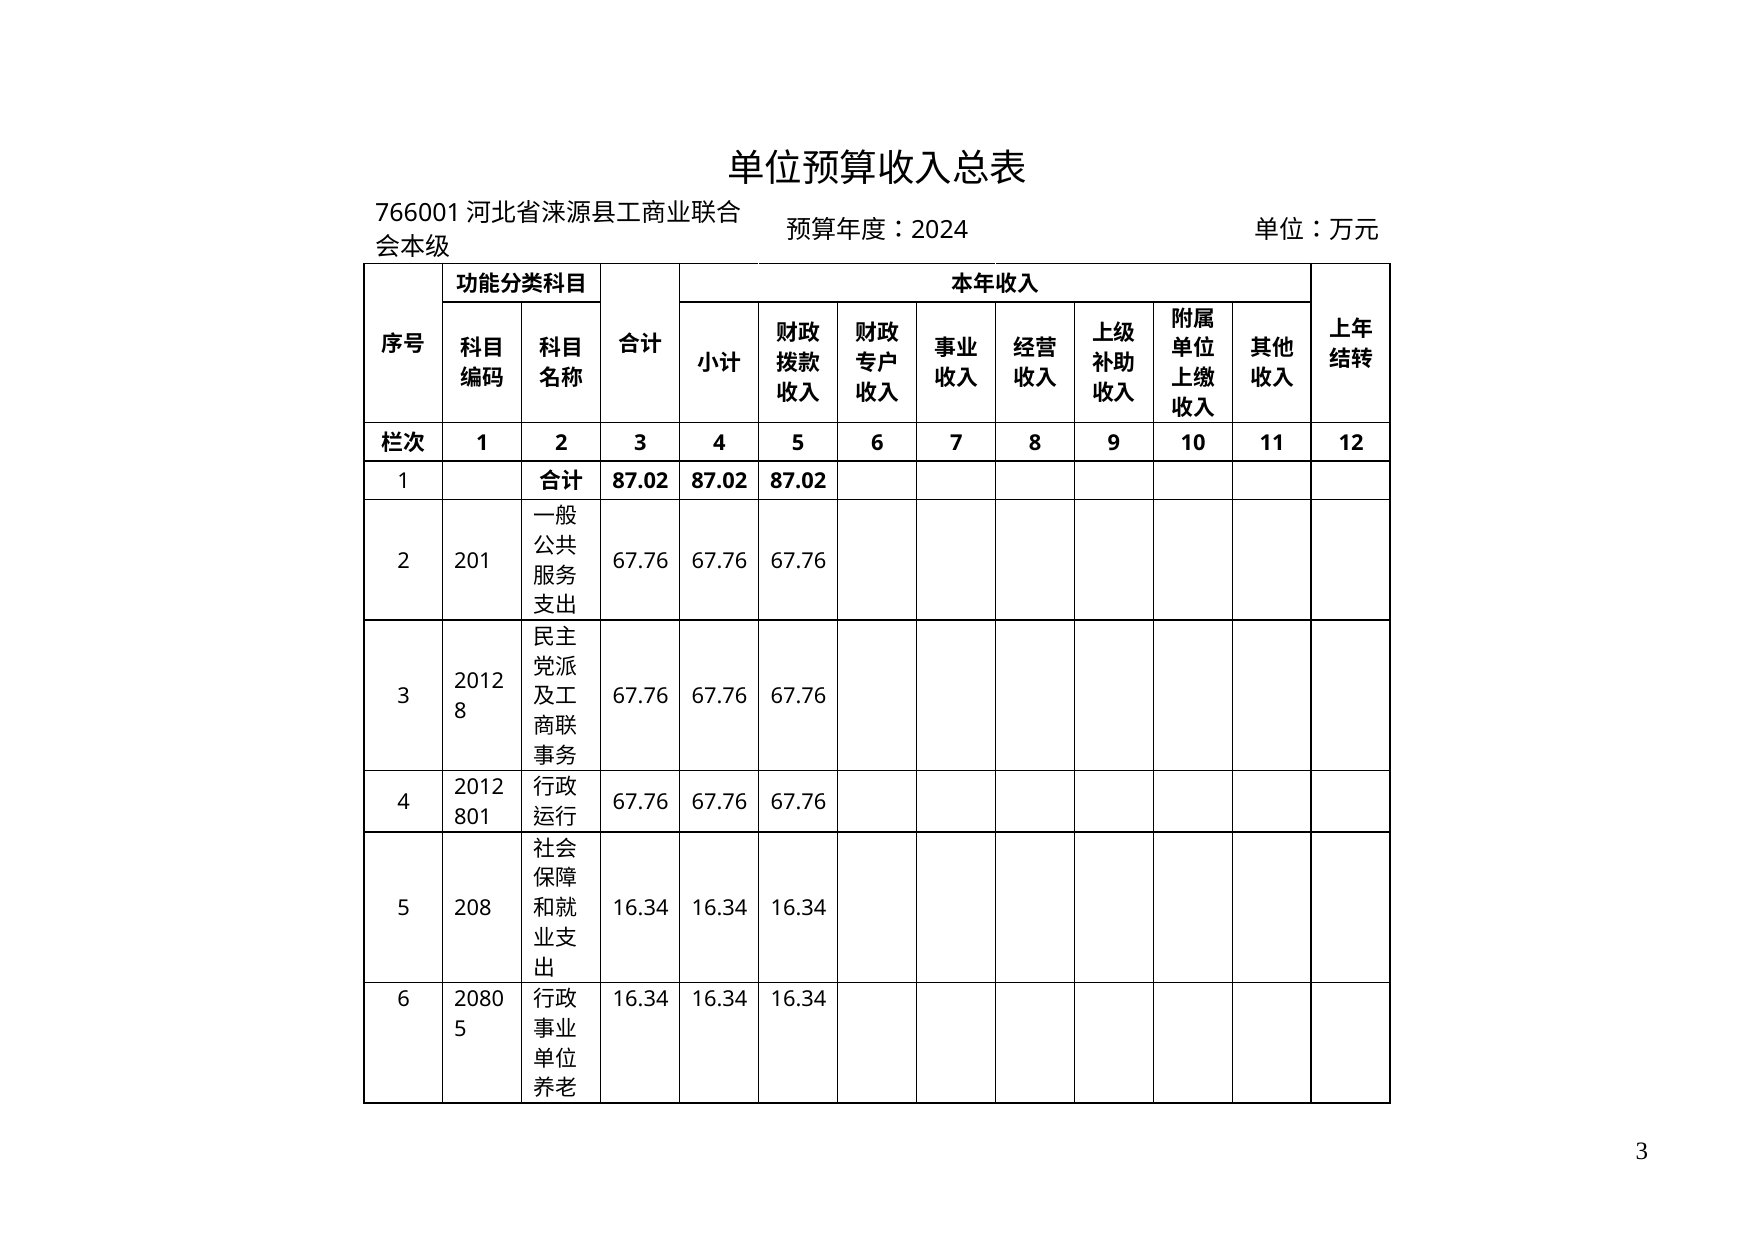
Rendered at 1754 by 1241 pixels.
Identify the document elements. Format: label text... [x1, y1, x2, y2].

table_cell 2 [522, 423, 600, 460]
table_cell 87.02 [601, 462, 679, 498]
table_cell 67.76 [601, 500, 679, 619]
table_cell 7 [917, 423, 995, 460]
table_cell [1154, 771, 1232, 831]
table_cell [917, 462, 995, 498]
table_cell [917, 771, 995, 831]
table_cell 208 [443, 833, 521, 981]
table_cell [996, 983, 1074, 1102]
table_cell [1154, 462, 1232, 498]
table_cell 3 [601, 423, 679, 460]
table_cell 201 [443, 500, 521, 619]
table_cell 6 [365, 983, 442, 1102]
table_header 766001河北省涞源县工商业联合会本级 [365, 195, 758, 262]
table_cell [838, 983, 916, 1102]
table_cell 11 [1233, 423, 1310, 460]
table_cell 67.76 [680, 771, 758, 831]
table_cell 6 [838, 423, 916, 460]
table_cell [1312, 621, 1389, 770]
table_cell 栏次 [365, 423, 442, 460]
table_cell 9 [1075, 423, 1153, 460]
table_cell 经营收入 [996, 303, 1074, 422]
table_cell 行政运行 [522, 771, 600, 831]
table_header 单位：万元 [996, 195, 1389, 262]
table_cell 67.76 [759, 500, 837, 619]
table_cell [443, 462, 521, 498]
table_cell 附属单位上缴收入 [1154, 303, 1232, 422]
table_cell 4 [365, 771, 442, 831]
table_cell 行政事业单位养老支出 [522, 983, 600, 1102]
table_cell [1075, 833, 1153, 981]
table_cell 67.76 [601, 771, 679, 831]
table_cell 67.76 [680, 500, 758, 619]
table_cell 1 [365, 462, 442, 498]
table_cell 其他收入 [1233, 303, 1310, 422]
table_header 预算年度：2024 [759, 195, 995, 262]
table_cell [1233, 621, 1310, 770]
table_cell 一般公共服务支出 [522, 500, 600, 619]
table_cell 5 [365, 833, 442, 981]
table_cell 67.76 [759, 621, 837, 770]
table_cell 67.76 [601, 621, 679, 770]
table_cell 财政拨款 收入 [759, 303, 837, 422]
table_cell 3 [365, 621, 442, 770]
table_cell 本年收入 [680, 264, 1310, 301]
table_cell [1312, 833, 1389, 981]
table_cell [1233, 983, 1310, 1102]
table_cell [1233, 462, 1310, 498]
table_cell [1312, 500, 1389, 619]
table_cell [1154, 983, 1232, 1102]
table_cell [1154, 833, 1232, 981]
table_cell [838, 621, 916, 770]
table_cell 2 [365, 500, 442, 619]
table_cell [838, 462, 916, 498]
table_cell [1075, 983, 1153, 1102]
table_cell 上年结转 [1312, 264, 1389, 422]
table_cell 12 [1312, 423, 1389, 460]
table_cell [1233, 771, 1310, 831]
table_cell 16.34 [759, 983, 837, 1102]
table_cell 67.76 [680, 621, 758, 770]
table_cell 8 [996, 423, 1074, 460]
table_cell 上级补助收入 [1075, 303, 1153, 422]
table_cell 4 [680, 423, 758, 460]
table_cell 1 [443, 423, 521, 460]
table_cell 功能分类科目 [443, 264, 600, 301]
table_cell [1312, 462, 1389, 498]
table_cell 10 [1154, 423, 1232, 460]
table_cell 16.34 [680, 983, 758, 1102]
table_cell 科目 编码 [443, 303, 521, 422]
table_cell 财政专户 收入 [838, 303, 916, 422]
table_cell 2012801 [443, 771, 521, 831]
table_cell [1154, 621, 1232, 770]
table_cell [1075, 621, 1153, 770]
table_cell 87.02 [759, 462, 837, 498]
table_cell [996, 833, 1074, 981]
table_cell 小计 [680, 303, 758, 422]
table_cell 序号 [365, 264, 442, 422]
table_cell [838, 833, 916, 981]
table_cell 科目名称 [522, 303, 600, 422]
table_cell 16.34 [759, 833, 837, 981]
table_cell 合计 [601, 264, 679, 422]
table_cell [838, 771, 916, 831]
table_cell [1312, 983, 1389, 1102]
table_cell [996, 462, 1074, 498]
table_cell [838, 500, 916, 619]
table_cell 16.34 [601, 983, 679, 1102]
table_cell [996, 500, 1074, 619]
table_cell [917, 621, 995, 770]
table_cell [996, 621, 1074, 770]
text 单位预算收入总表 [106, 142, 1648, 193]
table_cell [917, 983, 995, 1102]
table_cell 16.34 [601, 833, 679, 981]
table_cell 社会保障和就业支出 [522, 833, 600, 981]
table_cell 民主党派及工商联事务 [522, 621, 600, 770]
table_cell 事业收入 [917, 303, 995, 422]
table_cell 20805 [443, 983, 521, 1102]
table_cell [996, 771, 1074, 831]
table_cell [1233, 833, 1310, 981]
table_cell 16.34 [680, 833, 758, 981]
table_cell 20128 [443, 621, 521, 770]
table_cell 5 [759, 423, 837, 460]
table_cell [1075, 771, 1153, 831]
table_cell 合计 [522, 462, 600, 498]
table_cell [1075, 500, 1153, 619]
table_cell 67.76 [759, 771, 837, 831]
table_cell 87.02 [680, 462, 758, 498]
table_cell [917, 500, 995, 619]
table_cell [1312, 771, 1389, 831]
table_cell [1233, 500, 1310, 619]
table_cell [917, 833, 995, 981]
table_cell [1075, 462, 1153, 498]
table_cell [1154, 500, 1232, 619]
